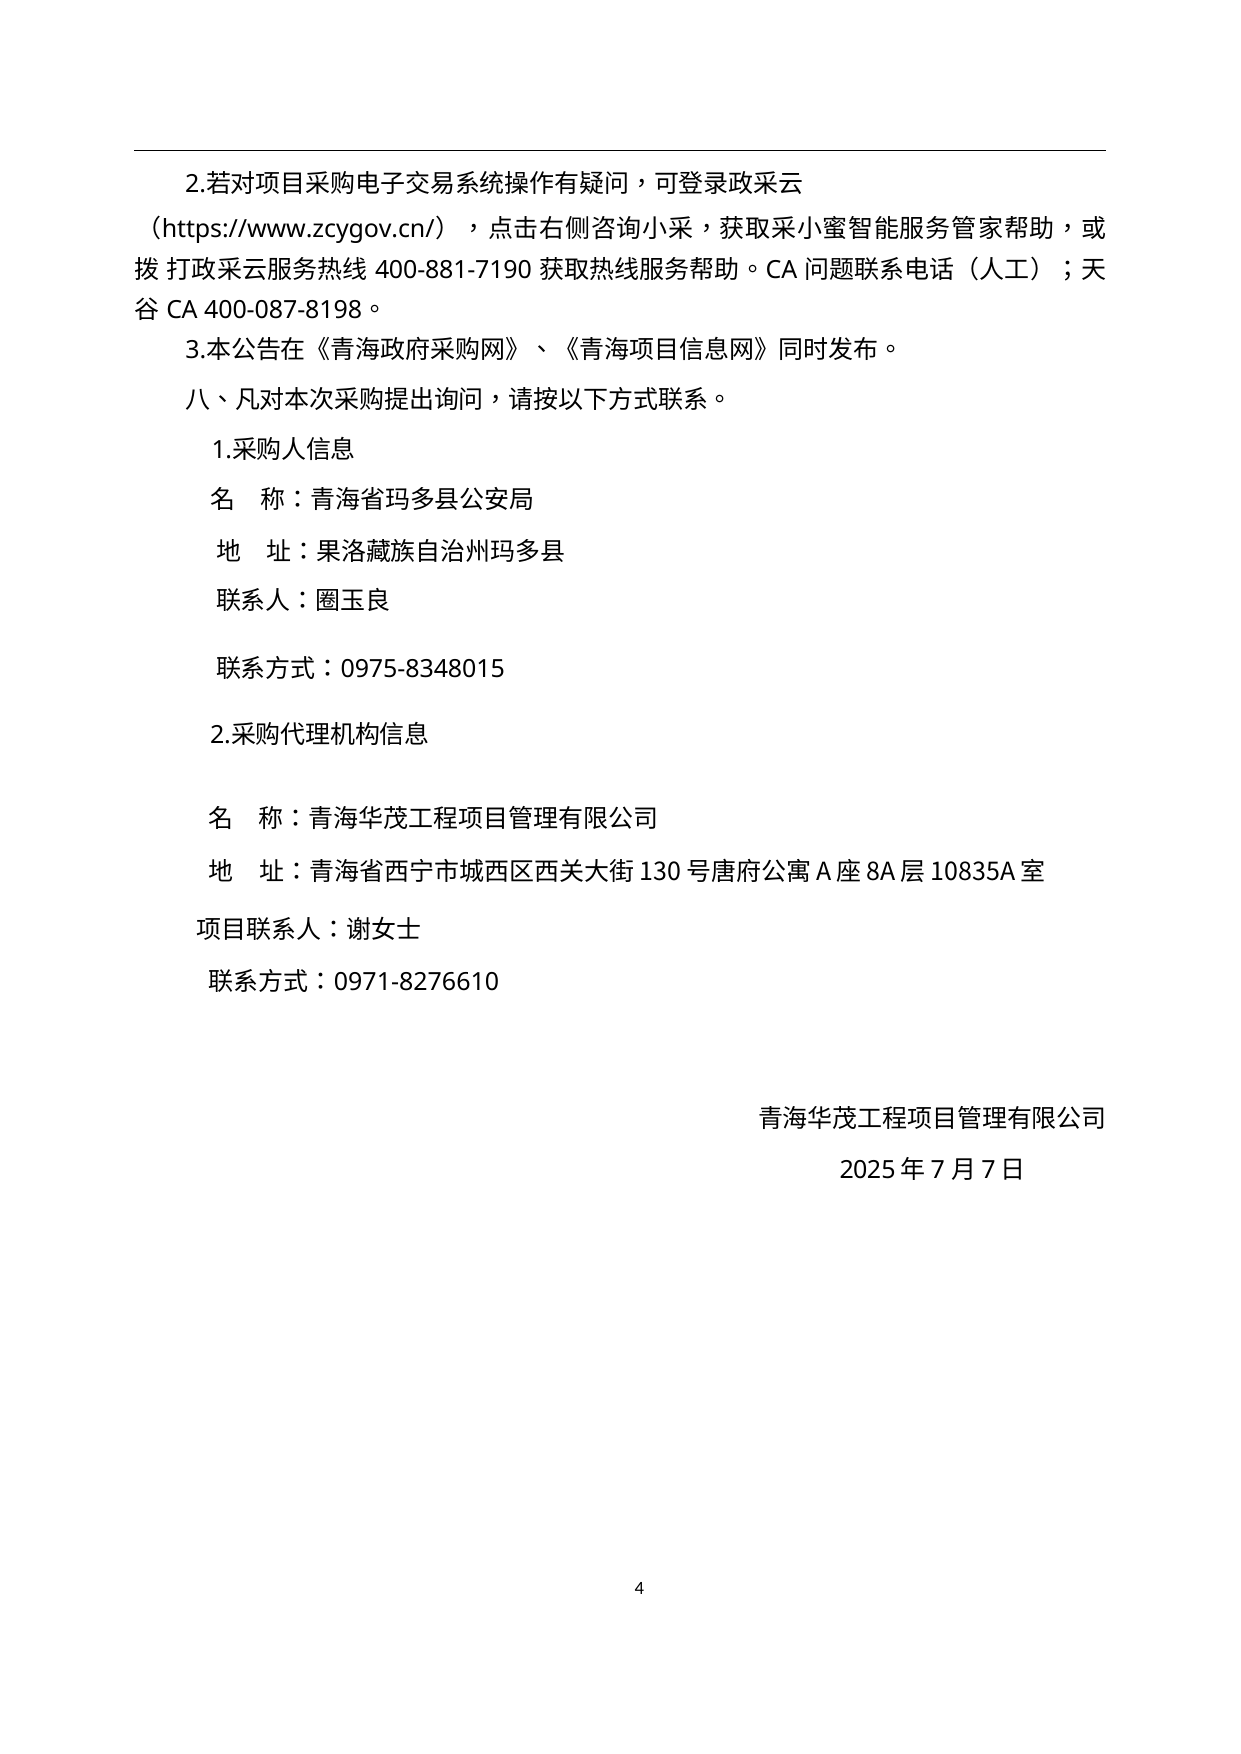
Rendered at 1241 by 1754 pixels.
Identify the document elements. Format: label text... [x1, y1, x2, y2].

text 地 址：青海省西宁市城西区西关大街130号唐府公寓A座8A层10835A室 [134, 852, 1107, 888]
text 2.若对项目采购电子交易系统操作有疑问，可登录政采云 [185, 167, 1107, 198]
text 青海华茂工程项目管理有限公司 [134, 1102, 1107, 1134]
text 项目联系人：谢女士 [134, 909, 1107, 945]
text 联系方式：0971-8276610 [134, 963, 1107, 998]
text 名 称：青海省玛多县公安局 [210, 483, 1107, 514]
text （https://www.zcygov.cn/），点击右侧咨询小采，获取采小蜜智能服务管家帮助，或拨 打政采云服务热线 400-881-7190 获取热线服务帮助。CA 问题联系电话（人工）；天谷 CA 400-087-8198。 [134, 211, 1107, 326]
text 名 称：青海华茂工程项目管理有限公司 [134, 801, 1107, 835]
text 地 址：果洛藏族自治州玛多县 联系人：圈玉良 [216, 534, 590, 617]
text 联系方式：0975-8348015 [216, 651, 590, 685]
text 1.采购人信息 [211, 434, 1107, 465]
text 3.本公告在《青海政府采购网》、《青海项目信息网》同时发布。 [185, 332, 1107, 365]
text 八、凡对本次采购提出询问，请按以下方式联系。 [185, 384, 1107, 415]
text 2025年7 月7日 [768, 1154, 1107, 1184]
text 2.采购代理机构信息 [210, 719, 1107, 749]
